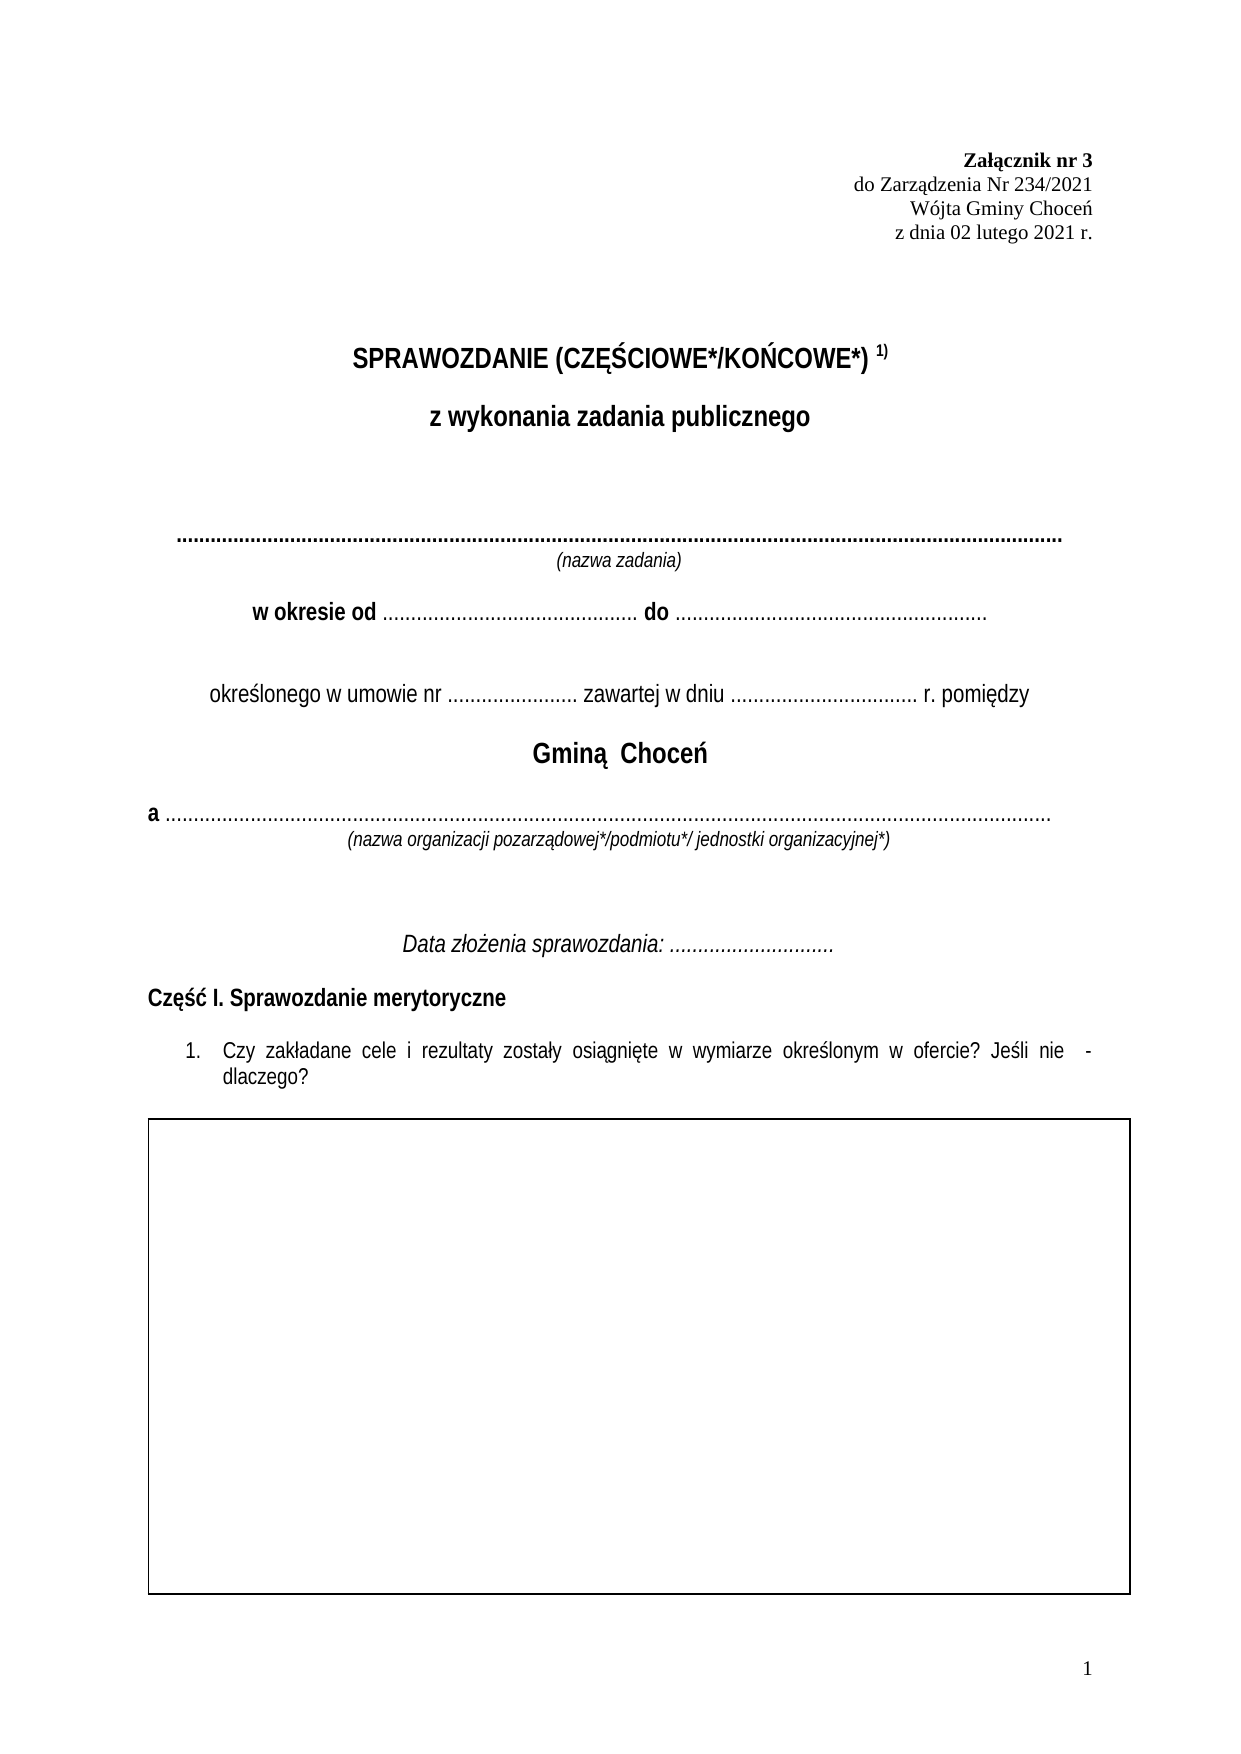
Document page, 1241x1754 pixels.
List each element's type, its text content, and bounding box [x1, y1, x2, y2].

text z wykonania zadania publicznego [148, 399, 1093, 433]
text Gminą Choceń [148, 736, 1093, 769]
text w okresie od ............................................. do ....................................................... [148, 596, 1093, 625]
list Czy zakładane cele i rezultaty zostały osiągnięte w wymiarze określonym w ofercie? Jeśli nie - dlaczego? [185, 1037, 1093, 1089]
text do Zarządzenia Nr 234/2021 [148, 172, 1093, 196]
text Załącznik nr 3 [148, 148, 1093, 172]
text SPRAWOZDANIE (CZĘŚCIOWE*/KOŃCOWE*) 1) [148, 341, 1093, 374]
text a ............................................................................................................................................................ [148, 798, 1093, 827]
text Data złożenia sprawozdania: ............................. [148, 929, 1093, 958]
text (nazwa organizacji pozarządowej*/podmiotu*/ jednostki organizacyjnej*) [148, 827, 1093, 851]
text określonego w umowie nr ....................... zawartej w dniu ................................. r. pomiędzy [148, 679, 1093, 707]
text z dnia 02 lutego 2021 r. [148, 220, 1093, 244]
text Wójta Gminy Choceń [148, 196, 1093, 220]
subtitle Część I. Sprawozdanie merytoryczne [148, 983, 1093, 1012]
text ............................................................................................................................................................ [148, 519, 1093, 547]
table_header [149, 1120, 1129, 1593]
text (nazwa zadania) [148, 547, 1093, 571]
